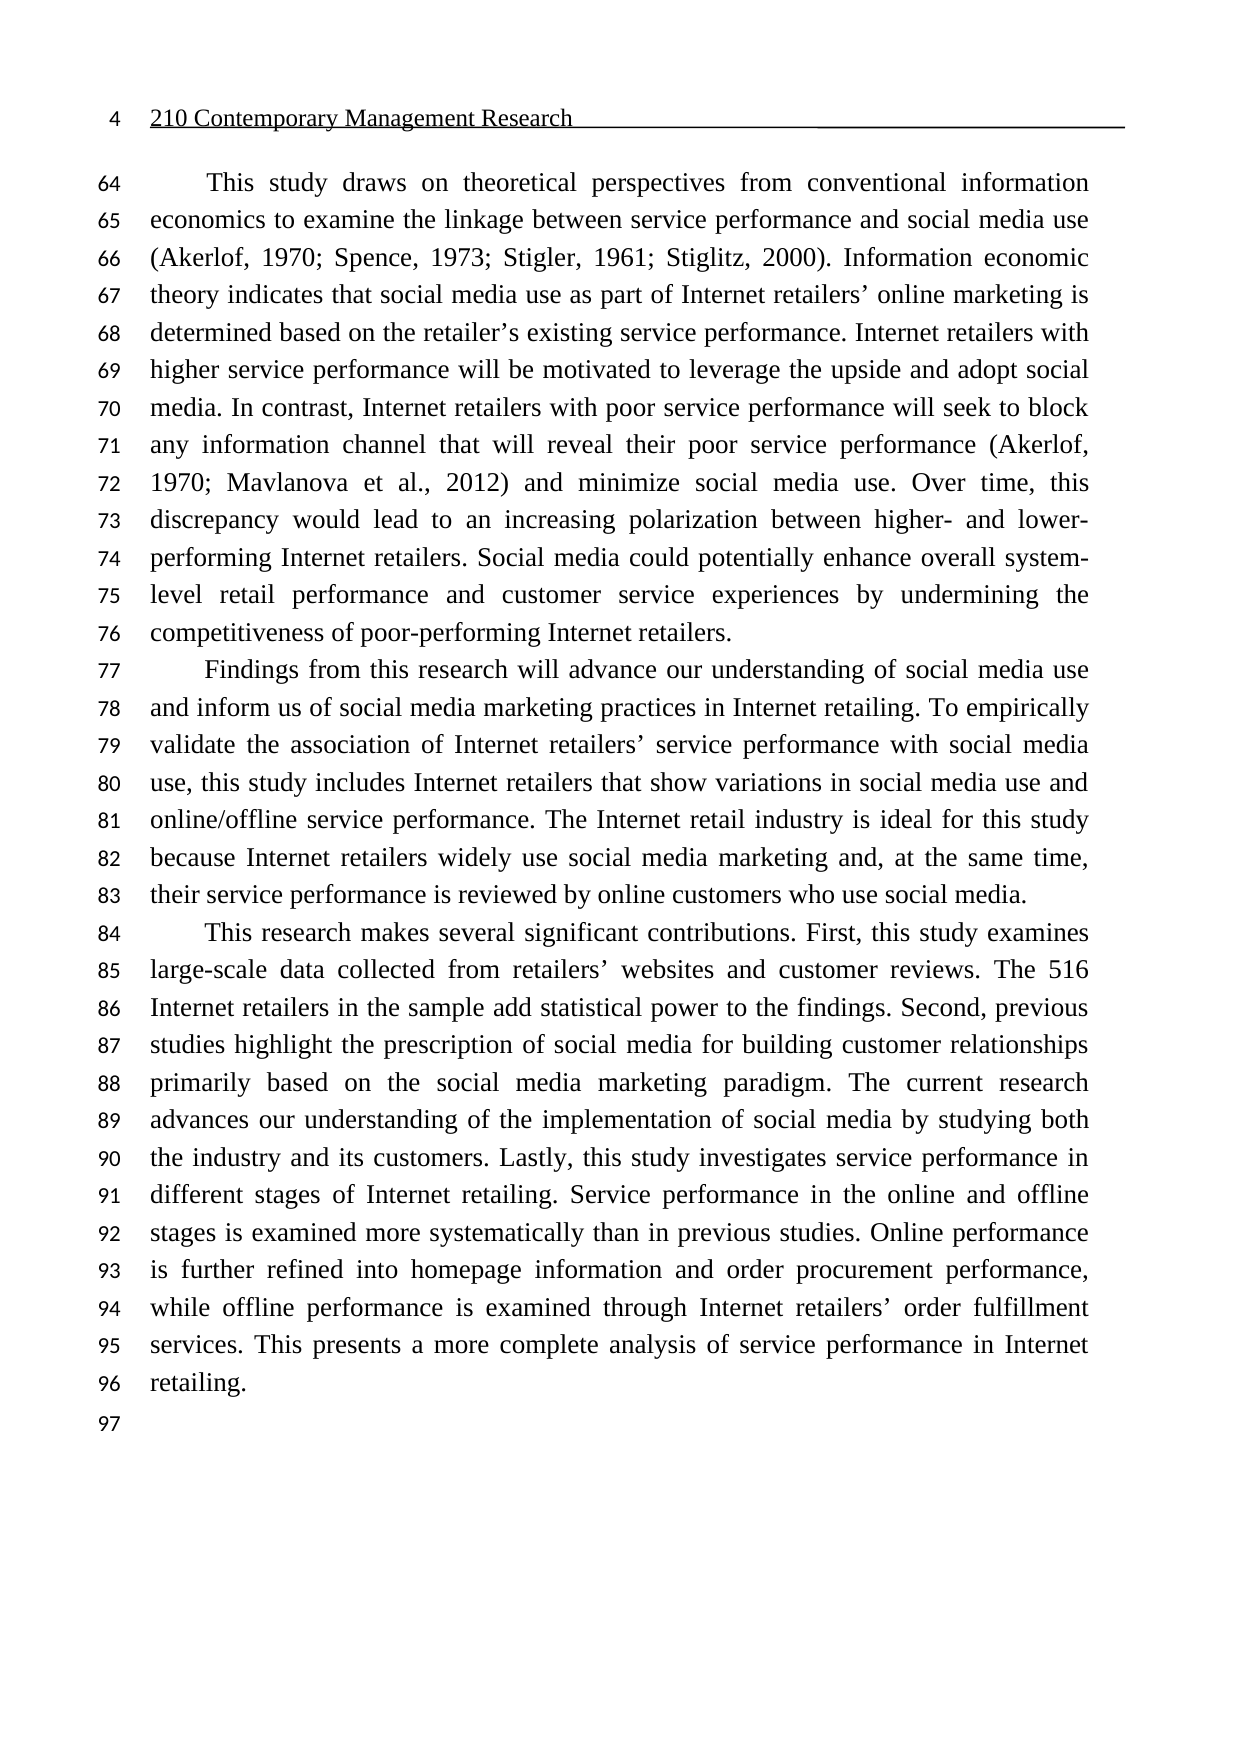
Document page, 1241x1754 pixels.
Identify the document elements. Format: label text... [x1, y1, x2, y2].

text This research makes several significant contributions. First, this study examines large-scale data collected from retailers’ websites and customer reviews. The 516 Internet retailers in the sample add statistical power to the findings. Second, previous studies highlight the prescription of social media for building customer relationships primarily based on the social media marketing paradigm. The current research advances our understanding of the implementation of social media by studying both the industry and its customers. Lastly, this study investigates service performance in different stages of Internet retailing. Service performance in the online and offline stages is examined more systematically than in previous studies. Online performance is further refined into homepage information and order procurement performance, while offline performance is examined through Internet retailers’ order fulfillment services. This presents a more complete analysis of service performance in Internet retailing. [150, 911, 1090, 1399]
text Findings from this research will advance our understanding of social media use and inform us of social media marketing practices in Internet retailing. To empirically validate the association of Internet retailers’ service performance with social media use, this study includes Internet retailers that show variations in social media use and online/offline service performance. The Internet retail industry is ideal for this study because Internet retailers widely use social media marketing and, at the same time, their service performance is reviewed by online customers who use social media. [150, 649, 1090, 911]
text This study draws on theoretical perspectives from conventional information economics to examine the linkage between service performance and social media use (Akerlof, 1970; Spence, 1973; Stigler, 1961; Stiglitz, 2000). Information economic theory indicates that social media use as part of Internet retailers’ online marketing is determined based on the retailer’s existing service performance. Internet retailers with higher service performance will be motivated to leverage the upside and adopt social media. In contrast, Internet retailers with poor service performance will seek to block any information channel that will reveal their poor service performance (Akerlof, 1970; Mavlanova et al., 2012) and minimize social media use. Over time, this discrepancy would lead to an increasing polarization between higher- and lower-performing Internet retailers. Social media could potentially enhance overall system-level retail performance and customer service experiences by undermining the competitiveness of poor-performing Internet retailers. [150, 161, 1090, 649]
